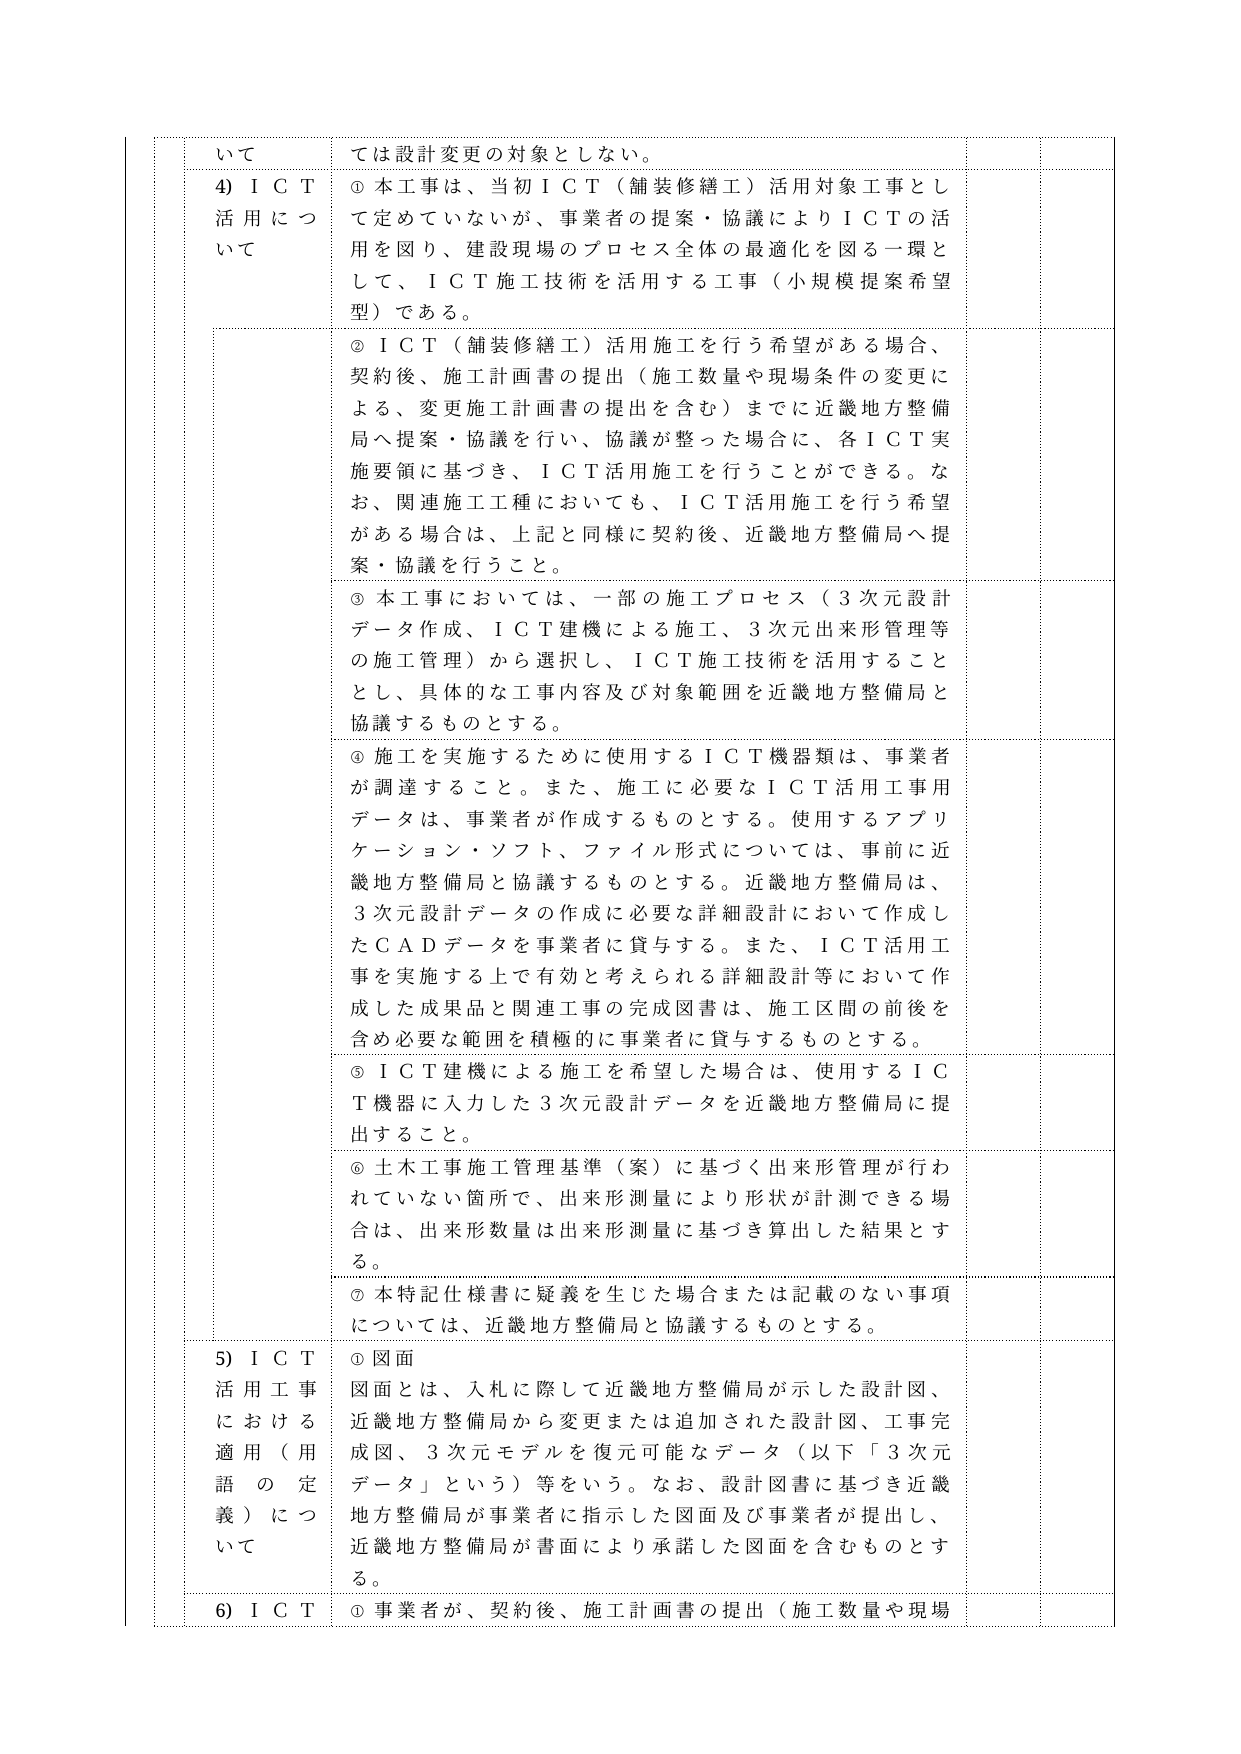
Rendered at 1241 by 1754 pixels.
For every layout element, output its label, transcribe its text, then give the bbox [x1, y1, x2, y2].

table_cell [967, 1593, 1041, 1626]
table_cell [155, 137, 184, 1626]
table_cell [1041, 137, 1114, 169]
table_cell [1041, 1054, 1114, 1149]
table_cell ⑤ ＩＣＴ建機による施工を希望した場合は、使用するＩＣＴ機器に入力した３次元設計データを近畿地方整備局に提出すること。 [332, 1054, 967, 1149]
table_cell [967, 1054, 1041, 1149]
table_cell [184, 137, 332, 169]
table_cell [332, 1593, 967, 1626]
table_cell 6) ＩＣＴ活用工事の費用について [184, 1593, 332, 1626]
table_cell ③ 本工事においては、一部の施工プロセス（３次元設計データ作成、ＩＣＴ建機による施工、３次元出来形管理等の施工管理）から選択し、ＩＣＴ施工技術を活用することとし、具体的な工事内容及び対象範囲を近畿地方整備局と協議するものとする。 [332, 580, 967, 738]
table_cell [1041, 1593, 1114, 1626]
table_cell ⑥ 土木工事施工管理基準（案）に基づく出来形管理が行われていない箇所で、出来形測量により形状が計測できる場合は、出来形数量は出来形測量に基づき算出した結果とする。 [332, 1150, 967, 1276]
table_cell [967, 739, 1041, 1054]
table_cell [126, 137, 155, 1626]
table_cell [967, 137, 1041, 169]
table_cell 5) ＩＣＴ活用工事における適用（用語の定義）について [184, 1340, 332, 1593]
table_cell ⑦ 本特記仕様書に疑義を生じた場合または記載のない事項については、近畿地方整備局と協議するものとする。 [332, 1276, 967, 1340]
table_cell ① 本工事は、当初ＩＣＴ（舗装修繕工）活用対象工事として定めていないが、事業者の提案・協議によりＩＣＴの活用を図り、建設現場のプロセス全体の最適化を図る一環として、ＩＣＴ施工技術を活用する工事（小規模提案希望型）である。 [332, 169, 967, 327]
table_cell [967, 1276, 1041, 1340]
table_cell [1041, 1340, 1114, 1593]
table_cell ① 図面 図面とは、入札に際して近畿地方整備局が示した設計図、近畿地方整備局から変更または追加された設計図、工事完成図、３次元モデルを復元可能なデータ（以下「３次元データ」という）等をいう。なお、設計図書に基づき近畿地方整備局が事業者に指示した図面及び事業者が提出し、近畿地方整備局が書面により承諾した図面を含むものとする。 [332, 1340, 967, 1593]
table_cell [214, 328, 332, 1340]
table_cell [1041, 169, 1114, 327]
table_cell 4) ＩＣＴ活用について [184, 169, 332, 327]
table_cell [1041, 739, 1114, 1054]
table_cell [967, 1150, 1041, 1276]
table_cell [1041, 1150, 1114, 1276]
table_cell [1041, 580, 1114, 738]
table_cell ② ＩＣＴ（舗装修繕工）活用施工を行う希望がある場合、契約後、施工計画書の提出（施工数量や現場条件の変更による、変更施工計画書の提出を含む）までに近畿地方整備局へ提案・協議を行い、協議が整った場合に、各ＩＣＴ実施要領に基づき、ＩＣＴ活用施工を行うことができる。なお、関連施工工種においても、ＩＣＴ活用施工を行う希望がある場合は、上記と同様に契約後、近畿地方整備局へ提案・協議を行うこと。 [332, 328, 967, 580]
table_cell ④ 施工を実施するために使用するＩＣＴ機器類は、事業者が調達すること。また、施工に必要なＩＣＴ活用工事用データは、事業者が作成するものとする。使用するアプリケーション・ソフト、ファイル形式については、事前に近畿地方整備局と協議するものとする。近畿地方整備局は、３次元設計データの作成に必要な詳細設計において作成したＣＡＤデータを事業者に貸与する。また、ＩＣＴ活用工事を実施する上で有効と考えられる詳細設計等において作成した成果品と関連工事の完成図書は、施工区間の前後を含め必要な範囲を積極的に事業者に貸与するものとする。 [332, 739, 967, 1054]
table_cell [967, 169, 1041, 327]
table_cell [967, 328, 1041, 580]
table_cell [967, 1340, 1041, 1593]
table_cell [967, 580, 1041, 738]
table_cell [184, 328, 214, 1340]
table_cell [332, 137, 967, 169]
table_cell [1041, 328, 1114, 580]
table_cell [1041, 1276, 1114, 1340]
